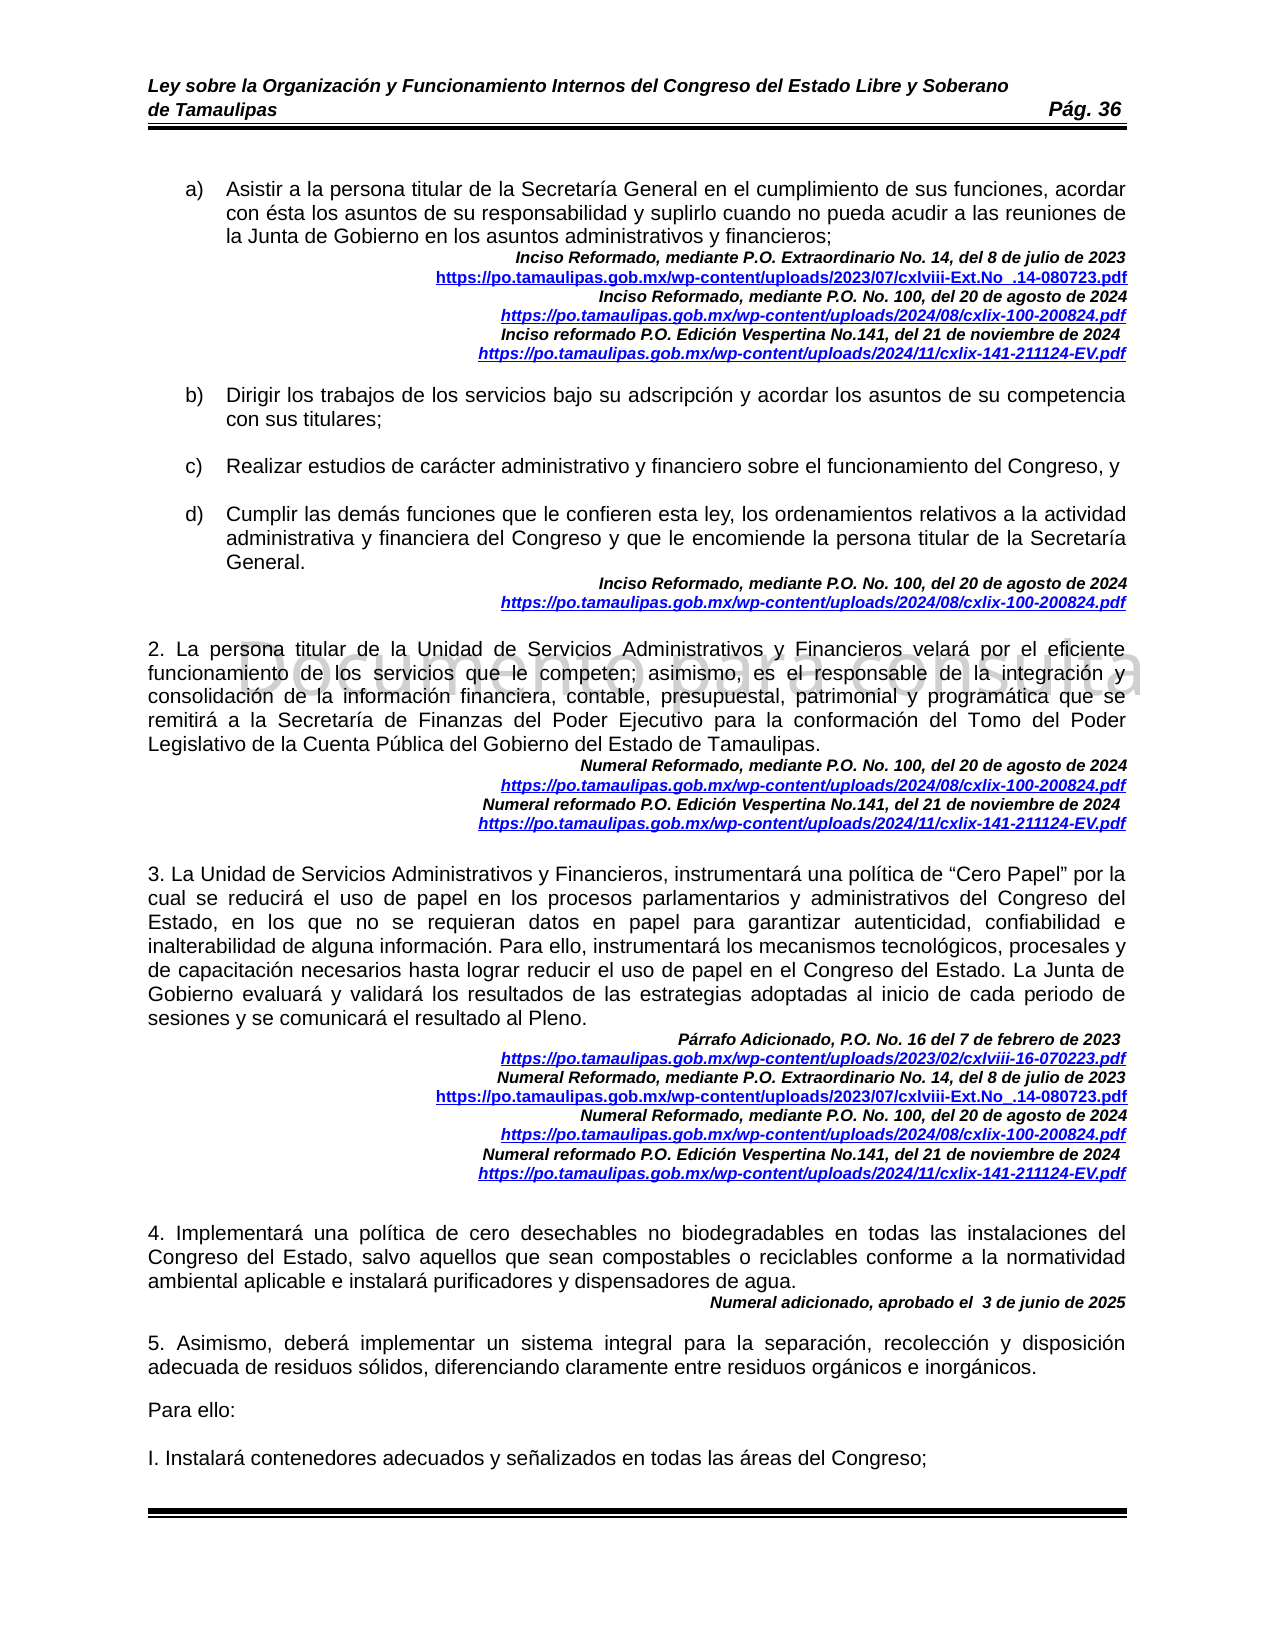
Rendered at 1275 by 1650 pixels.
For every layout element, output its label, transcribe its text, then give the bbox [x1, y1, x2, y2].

text https://po.tamaulipas.gob.mx/wp-content/uploads/2024/08/cxlix-100-200824.pdf [226, 1125, 1127, 1144]
text https://po.tamaulipas.gob.mx/wp-content/uploads/2024/08/cxlix-100-200824.pdf [226, 306, 1127, 325]
list Dirigir los trabajos de los servicios bajo su adscripción y acordar los asuntos de su competencia con sus titulares; [185, 382, 1127, 430]
list Numeral reformado P.O. Edición Vespertina No.141, del 21 de noviembre de 2024 [224, 1144, 1122, 1163]
list Inciso Reformado, mediante P.O. No. 100, del 20 de agosto de 2024 [226, 574, 1127, 593]
text 5. Asimismo, deberá implementar un sistema integral para la separación, recolección y disposición adecuada de residuos sólidos, diferenciando claramente entre residuos orgánicos e inorgánicos. [148, 1331, 1127, 1379]
list Numeral Reformado, mediante P.O. No. 100, del 20 de agosto de 2024 [226, 756, 1127, 775]
list Realizar estudios de carácter administrativo y financiero sobre el funcionamiento del Congreso, y [185, 454, 1127, 478]
text 4. Implementará una política de cero desechables no biodegradables en todas las instalaciones del Congreso del Estado, salvo aquellos que sean compostables o reciclables conforme a la normatividad ambiental aplicable e instalará purificadores y dispensadores de agua. [148, 1221, 1127, 1293]
list 3. La Unidad de Servicios Administrativos y Financieros, instrumentará una política de “Cero Papel” por la cual se reducirá el uso de papel en los procesos parlamentarios y administrativos del Congreso del Estado, en los que no se requieran datos en papel para garantizar autenticidad, confiabilidad e inalterabilidad de alguna información. Para ello, instrumentará los mecanismos tecnológicos, procesales y de capacitación necesarios hasta lograr reducir el uso de papel en el Congreso del Estado. La Junta de Gobierno evaluará y validará los resultados de las estrategias adoptadas al inicio de cada periodo de sesiones y se comunicará el resultado al Pleno. [148, 862, 1127, 1029]
list Inciso Reformado, mediante P.O. Extraordinario No. 14, del 8 de julio de 2023 [252, 248, 1127, 267]
list Inciso reformado P.O. Edición Vespertina No.141, del 21 de noviembre de 2024 [224, 325, 1122, 344]
text https://po.tamaulipas.gob.mx/wp-content/uploads/2024/11/cxlix-141-211124-EV.pdf [226, 814, 1127, 833]
list Para ello: [148, 1398, 1127, 1422]
text https://po.tamaulipas.gob.mx/wp-content/uploads/2023/02/cxlviii-16-070223.pdf [148, 1048, 1127, 1068]
text https://po.tamaulipas.gob.mx/wp-content/uploads/2024/08/cxlix-100-200824.pdf [226, 775, 1127, 794]
list Asistir a la persona titular de la Secretaría General en el cumplimiento de sus funciones, acordar con ésta los asuntos de su responsabilidad y suplirlo cuando no pueda acudir a las reuniones de la Junta de Gobierno en los asuntos administrativos y financieros; [185, 176, 1127, 248]
text https://po.tamaulipas.gob.mx/wp-content/uploads/2023/07/cxlviii-Ext.No_.14-080723.pdf [185, 267, 1127, 287]
text 2. La persona titular de la Unidad de Servicios Administrativos y Financieros velará por el eficiente funcionamiento de los servicios que le competen; asimismo, es el responsable de la integración y consolidación de la información financiera, contable, presupuestal, patrimonial y programática que se remitirá a la Secretaría de Finanzas del Poder Ejecutivo para la conformación del Tomo del Poder Legislativo de la Cuenta Pública del Gobierno del Estado de Tamaulipas. [148, 636, 1127, 756]
list Párrafo Adicionado, P.O. No. 16 del 7 de febrero de 2023 [223, 1029, 1122, 1048]
text https://po.tamaulipas.gob.mx/wp-content/uploads/2024/11/cxlix-141-211124-EV.pdf [226, 344, 1127, 363]
list Cumplir las demás funciones que le confieren esta ley, los ordenamientos relativos a la actividad administrativa y financiera del Congreso y que le encomiende la persona titular de la Secretaría General. [185, 502, 1127, 574]
list Numeral reformado P.O. Edición Vespertina No.141, del 21 de noviembre de 2024 [224, 794, 1122, 814]
text https://po.tamaulipas.gob.mx/wp-content/uploads/2024/11/cxlix-141-211124-EV.pdf [148, 1163, 1127, 1183]
text https://po.tamaulipas.gob.mx/wp-content/uploads/2023/07/cxlviii-Ext.No_.14-080723.pdf [185, 1087, 1127, 1106]
text https://po.tamaulipas.gob.mx/wp-content/uploads/2024/08/cxlix-100-200824.pdf [226, 593, 1127, 612]
list Numeral Reformado, mediante P.O. Extraordinario No. 14, del 8 de julio de 2023 [252, 1068, 1127, 1087]
list Numeral Reformado, mediante P.O. No. 100, del 20 de agosto de 2024 [226, 1106, 1127, 1125]
list I. Instalará contenedores adecuados y señalizados en todas las áreas del Congreso; [148, 1446, 1127, 1470]
list Inciso Reformado, mediante P.O. No. 100, del 20 de agosto de 2024 [226, 287, 1127, 306]
list Numeral adicionado, aprobado el 3 de junio de 2025 [226, 1293, 1127, 1312]
